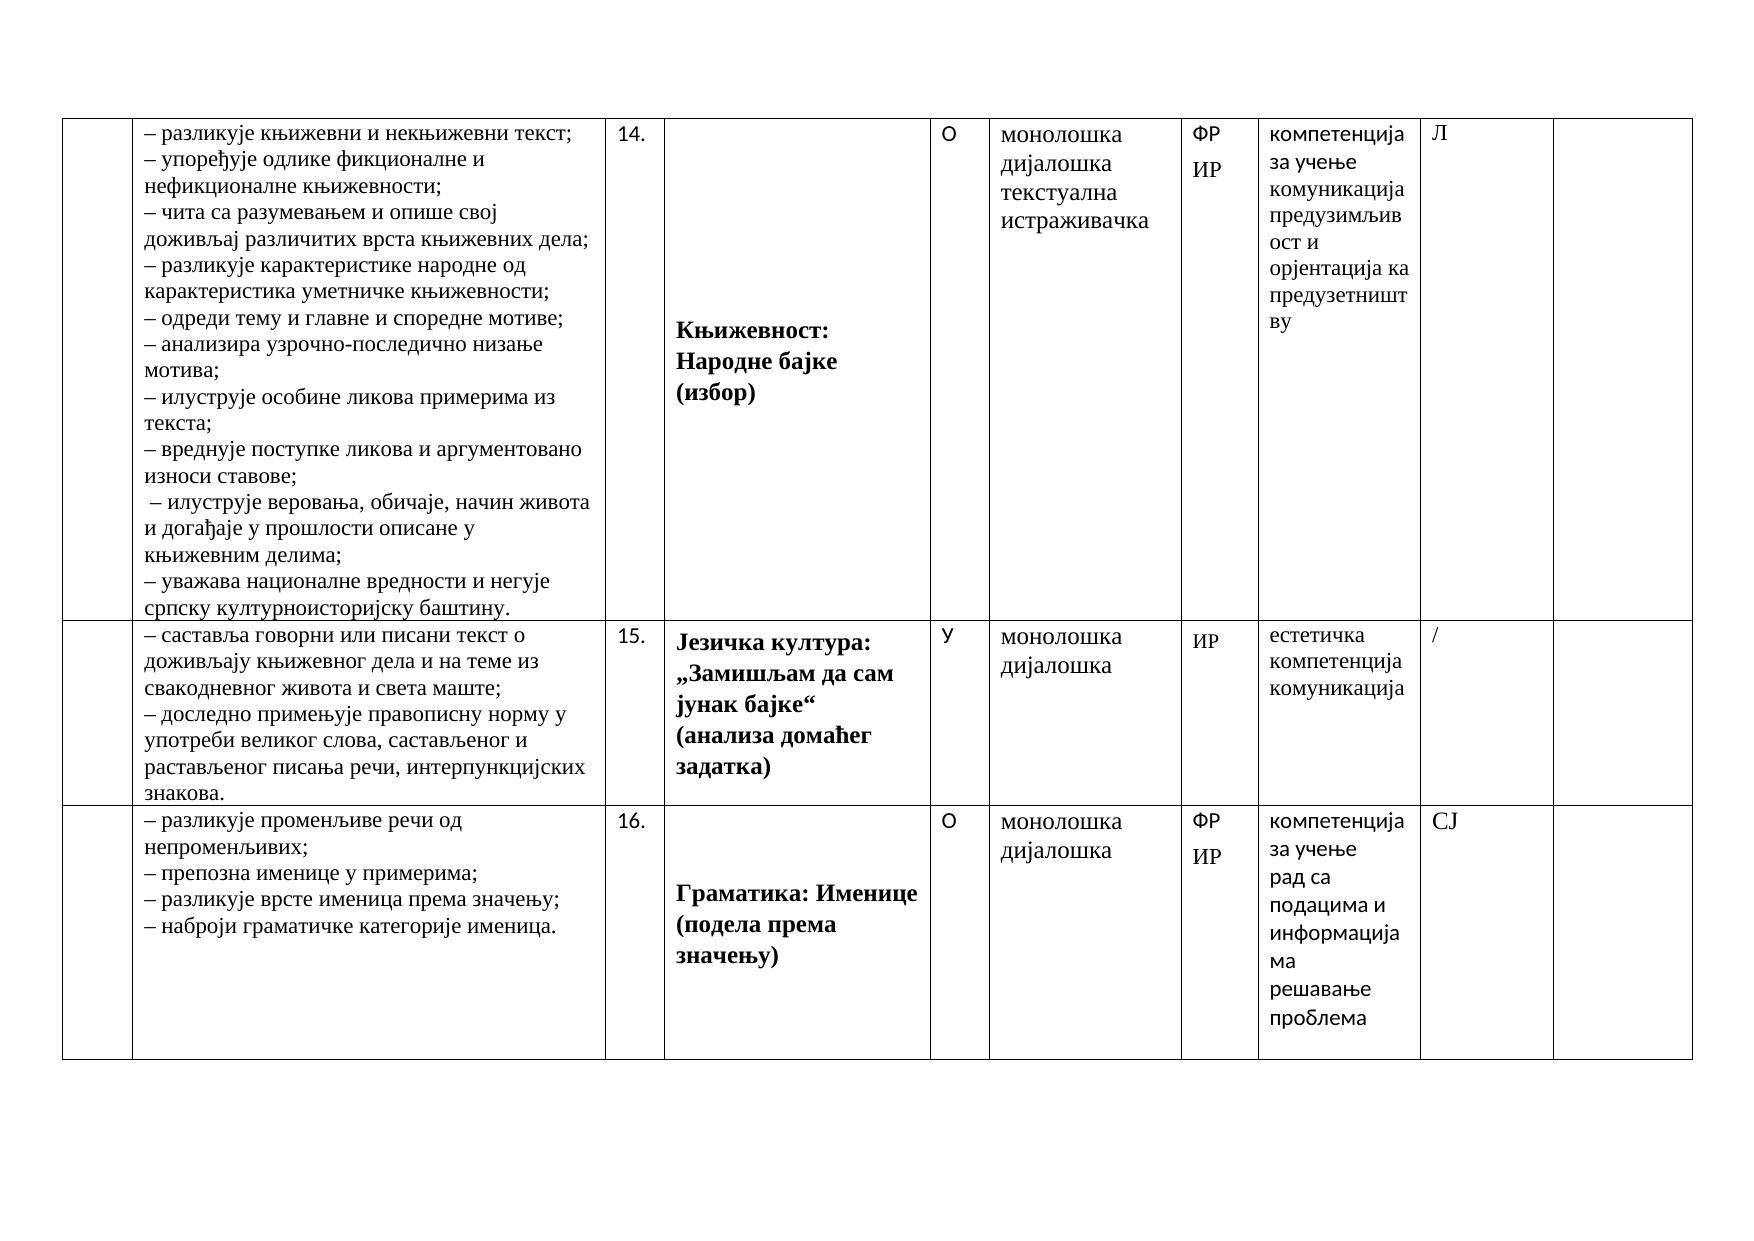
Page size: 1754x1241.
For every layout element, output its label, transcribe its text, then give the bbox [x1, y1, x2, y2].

table_cell 16. [606, 806, 664, 1059]
table_cell [1554, 119, 1692, 620]
table_cell [63, 806, 132, 1059]
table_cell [133, 806, 605, 1059]
table_cell [1554, 806, 1692, 1059]
table_cell [63, 119, 132, 620]
table_cell 14. [606, 119, 664, 620]
table_cell ФР ИР [1182, 119, 1258, 620]
table_cell компетенција за учење комуникација предузимљивост и орјентација ка предузетништву [1259, 119, 1420, 620]
table_cell Граматика: Именице (подела према значењу) [665, 806, 930, 1059]
table_cell ФР ИР [1182, 806, 1258, 1059]
table_cell У [931, 621, 989, 805]
table_cell О [931, 119, 989, 620]
table_cell [1554, 621, 1692, 805]
table_cell Књижевност: Народне бајке (избор) [665, 119, 930, 620]
table_cell О [931, 806, 989, 1059]
table_cell Л [1421, 119, 1553, 620]
table_cell монолошка дијалошка [990, 621, 1181, 805]
table_cell естетичка компетенција комуникација [1259, 621, 1420, 805]
table_cell 15. [606, 621, 664, 805]
table_cell – саставља говорни или писани текст о доживљају књижевног дела и на теме из свакодневног живота и света маште; – доследно примењује правописну норму у употреби великог слова, састављеног и растављеног писања речи, интерпункцијских знакова. [133, 621, 605, 805]
table_cell Језичка култура: „Замишљам да сам јунак бајке“ (анализа домаћег задатка) [665, 621, 930, 805]
table_cell монолошка дијалошка текстуална истраживачка [990, 119, 1181, 620]
table_cell монолошка дијалошка [990, 806, 1181, 1059]
table_cell СЈ [1421, 806, 1553, 1059]
table_cell – разликује књижевни и некњижевни текст; – упоређује одлике фикционалне и нефикционалне књижевности; – чита са разумевањем и опише свој доживљај различитих врста књижевних дела; – разликује карактеристике народне од карактеристика уметничке књижевности; – одреди тему и главне и споредне мотиве; – анализира узрочно-последично низање мотива; – илуструје особине ликова примерима из текста; – вреднује поступке ликова и аргументовано износи ставове; – илуструје веровања, обичаје, начин живота и догађаје у прошлости описане у књижевним делима; – уважава националне вредности и негује српску културноисторијску баштину. [133, 119, 605, 620]
table_cell ИР [1182, 621, 1258, 805]
table_cell [63, 621, 132, 805]
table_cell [1259, 806, 1420, 1059]
table_cell / [1421, 621, 1553, 805]
